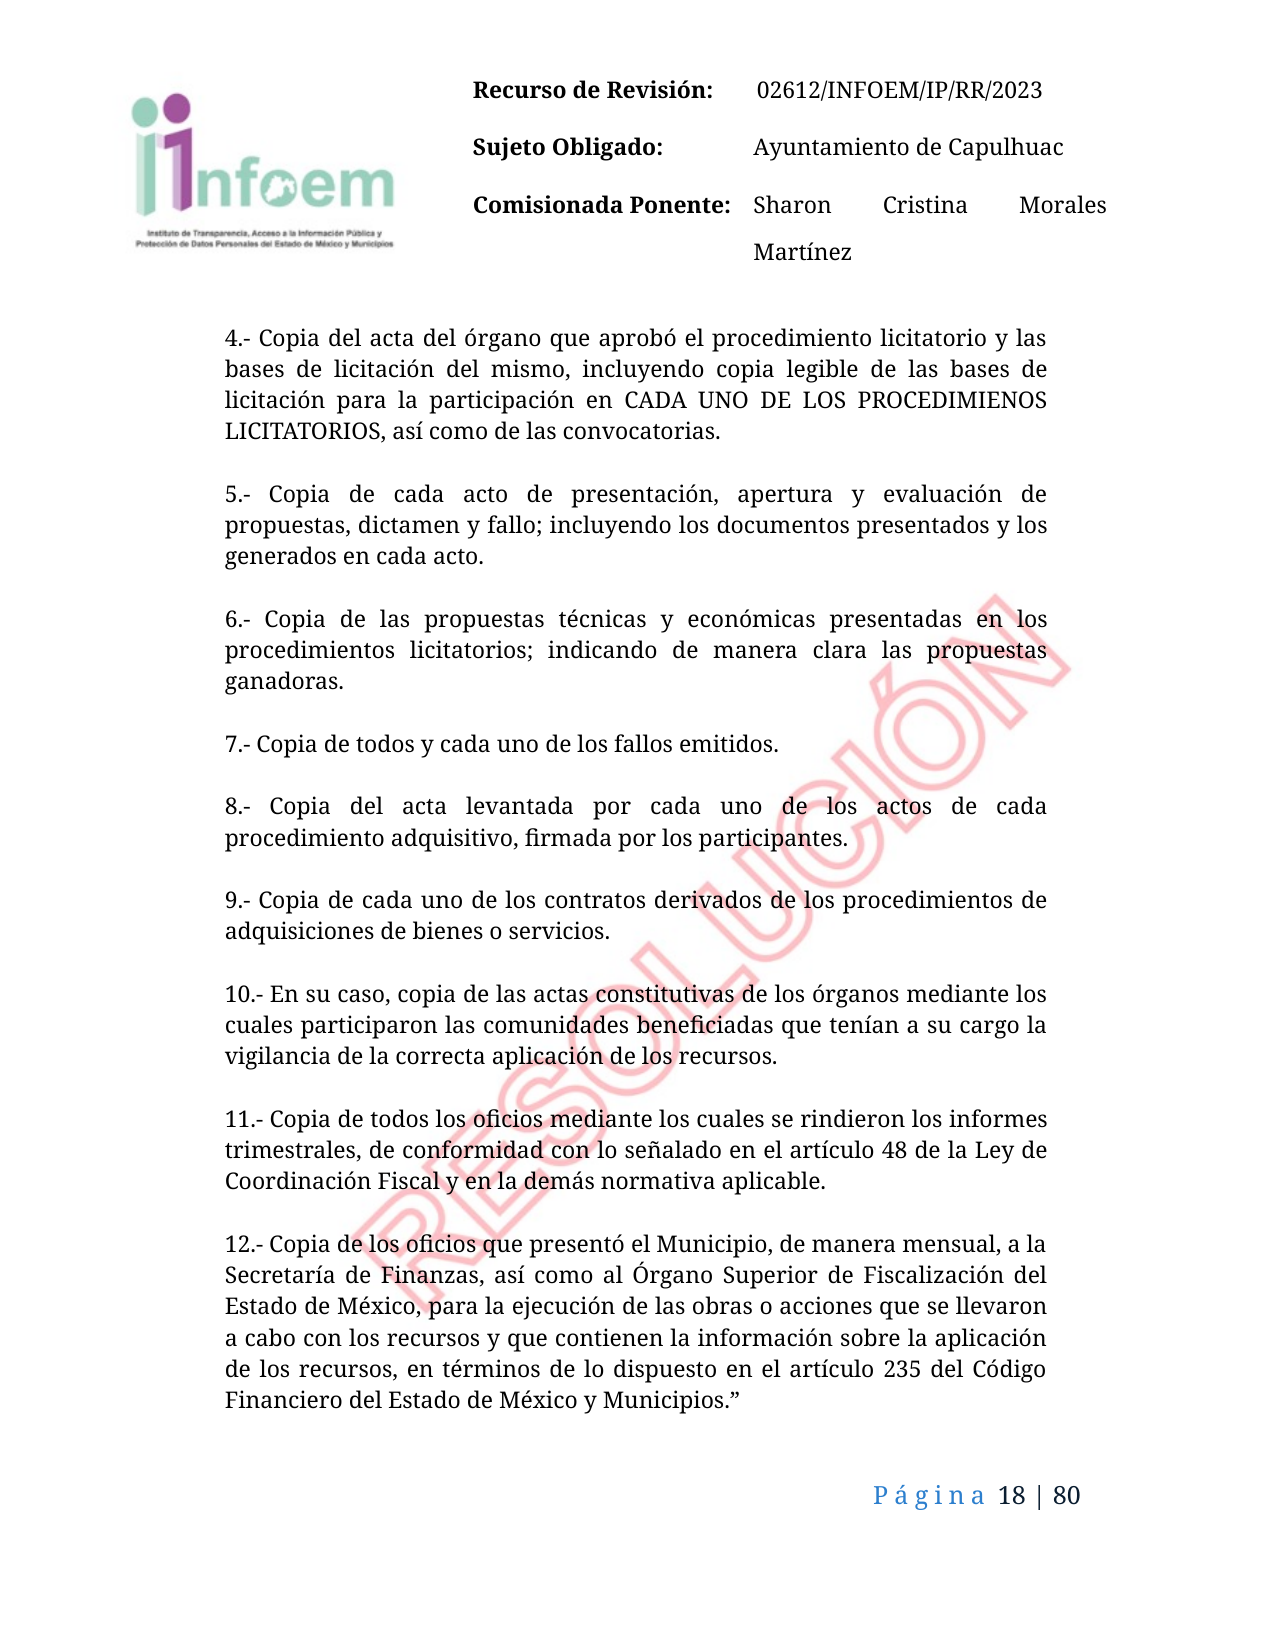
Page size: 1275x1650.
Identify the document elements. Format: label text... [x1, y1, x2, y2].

title 5.- Copia de cada acto de presentación, apertura y evaluación de propuestas, dictamen y fallo; incluyendo los documentos presentados y los generados en cada acto. [224, 478, 1048, 571]
title 4.- Copia del acta del órgano que aprobó el procedimiento licitatorio y las bases de licitación del mismo, incluyendo copia legible de las bases de licitación para la participación en CADA UNO DE LOS PROCEDIMIENOS LICITATORIOS, así como de las convocatorias. [224, 321, 1048, 446]
title 9.- Copia de cada uno de los contratos derivados de los procedimientos de adquisiciones de bienes o servicios. [224, 884, 1048, 946]
title 8.- Copia del acta levantada por cada uno de los actos de cada procedimiento adquisitivo, firmada por los participantes. [224, 790, 1048, 853]
picture [2, 29, 1275, 1650]
title 6.- Copia de las propuestas técnicas y económicas presentadas en los procedimientos licitatorios; indicando de manera clara las propuestas ganadoras. [224, 603, 1048, 696]
title 7.- Copia de todos y cada uno de los fallos emitidos. [224, 728, 1048, 759]
title 10.- En su caso, copia de las actas constitutivas de los órganos mediante los cuales participaron las comunidades beneficiadas que tenían a su cargo la vigilancia de la correcta aplicación de los recursos. [224, 978, 1048, 1071]
title 11.- Copia de todos los oficios mediante los cuales se rindieron los informes trimestrales, de conformidad con lo señalado en el artículo 48 de la Ley de Coordinación Fiscal y en la demás normativa aplicable. [224, 1103, 1048, 1196]
title 12.- Copia de los oficios que presentó el Municipio, de manera mensual, a la Secretaría de Finanzas, así como al Órgano Superior de Fiscalización del Estado de México, para la ejecución de las obras o acciones que se llevaron a cabo con los recursos y que contienen la información sobre la aplicación de los recursos, en términos de lo dispuesto en el artículo 235 del Código Financiero del Estado de México y Municipios.” [224, 1228, 1048, 1415]
